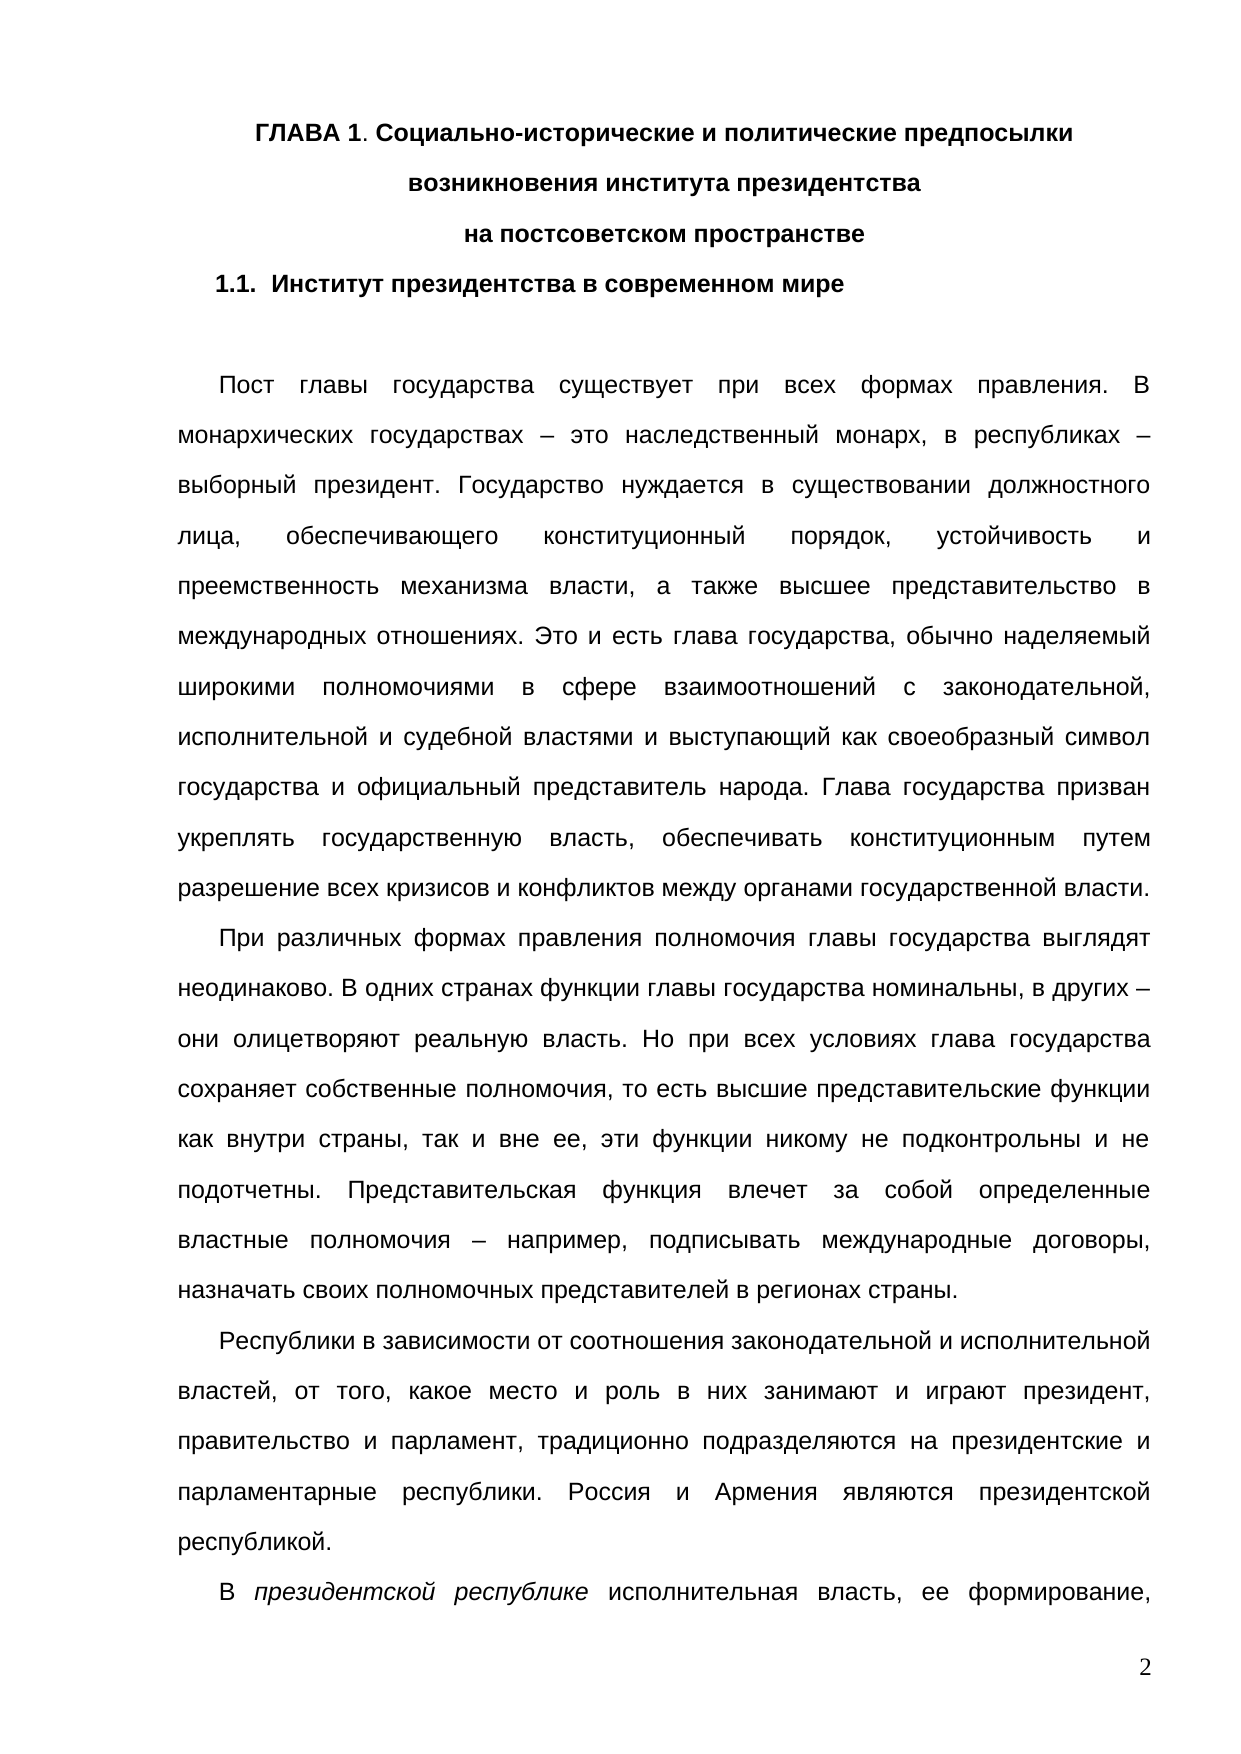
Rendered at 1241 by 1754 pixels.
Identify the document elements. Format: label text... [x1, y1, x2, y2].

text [177, 1577, 1152, 1606]
text Республики в зависимости от соотношения законодательной и исполнительной властей, от того, какое место и роль в них занимают и играют президент, правительство и парламент, традиционно подразделяются на президентские и парламентарные республики. Россия и Армения являются президентской республикой. [177, 1326, 1152, 1556]
text Пост главы государства существует при всех формах правления. В монархических государствах – это наследственный монарх, в республиках – выборный президент. Государство нуждается в существовании должностного лица, обеспечивающего конституционный порядок, устойчивость и преемственность механизма власти, а также высшее представительство в международных отношениях. Это и есть глава государства, обычно наделяемый широкими полномочиями в сфере взаимоотношений с законодательной, исполнительной и судебной властями и выступающий как своеобразный символ государства и официальный представитель народа. Глава государства призван укреплять государственную власть, обеспечивать конституционным путем разрешение всех кризисов и конфликтов между органами государственной власти. [177, 370, 1152, 902]
text ГЛАВА 1. Социально-исторические и политические предпосылки возникновения института президентства [177, 118, 1152, 197]
list Институт президентства в современном мире [215, 269, 1152, 298]
text на постсоветском пространстве [177, 219, 1152, 247]
text При различных формах правления полномочия главы государства выглядят неодинаково. В одних странах функции главы государства номинальны, в других – они олицетворяют реальную власть. Но при всех условиях глава государства сохраняет собственные полномочия, то есть высшие представительские функции как внутри страны, так и вне ее, эти функции никому не подконтрольны и не подотчетны. Представительская функция влечет за собой определенные властные полномочия – например, подписывать международные договоры, назначать своих полномочных представителей в регионах страны. [177, 923, 1152, 1304]
